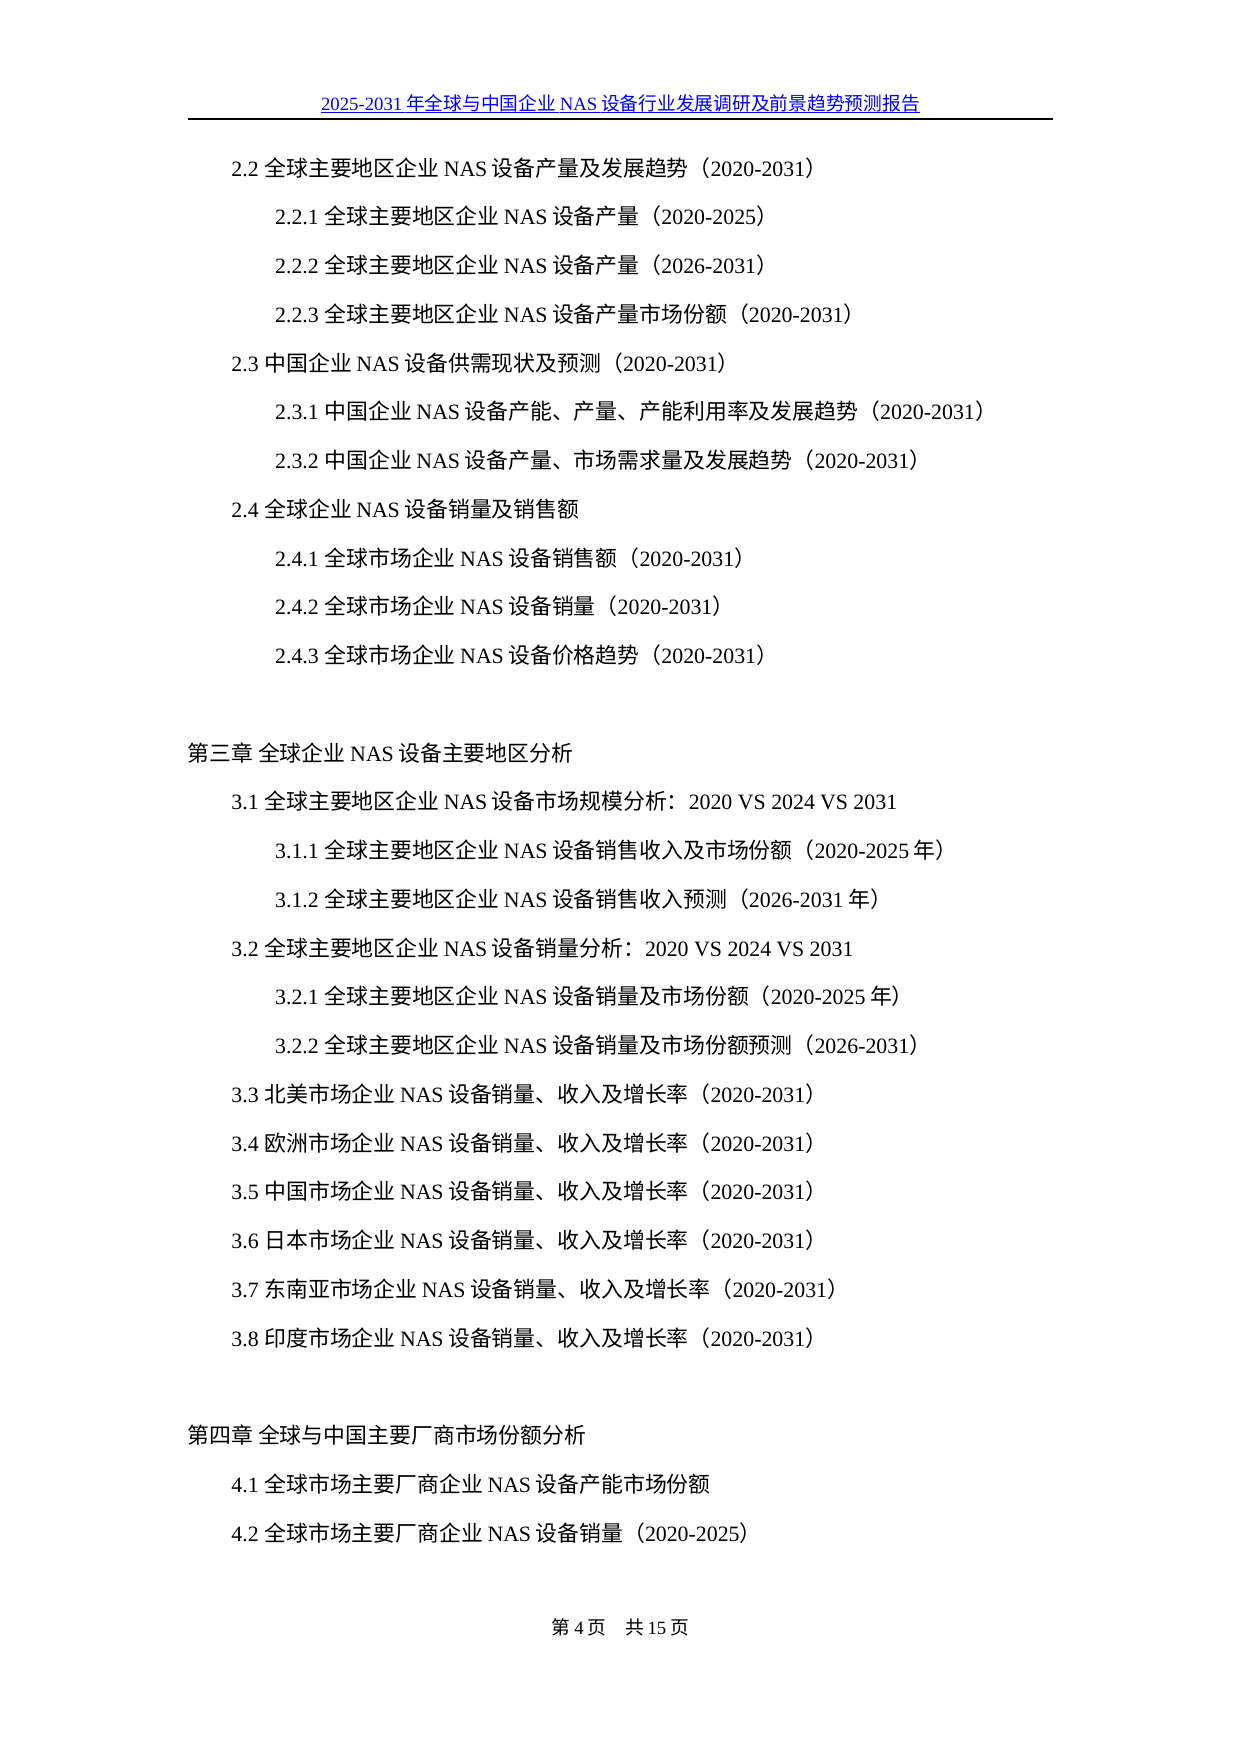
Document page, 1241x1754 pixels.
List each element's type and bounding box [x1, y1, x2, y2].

text [187, 150, 1053, 1548]
